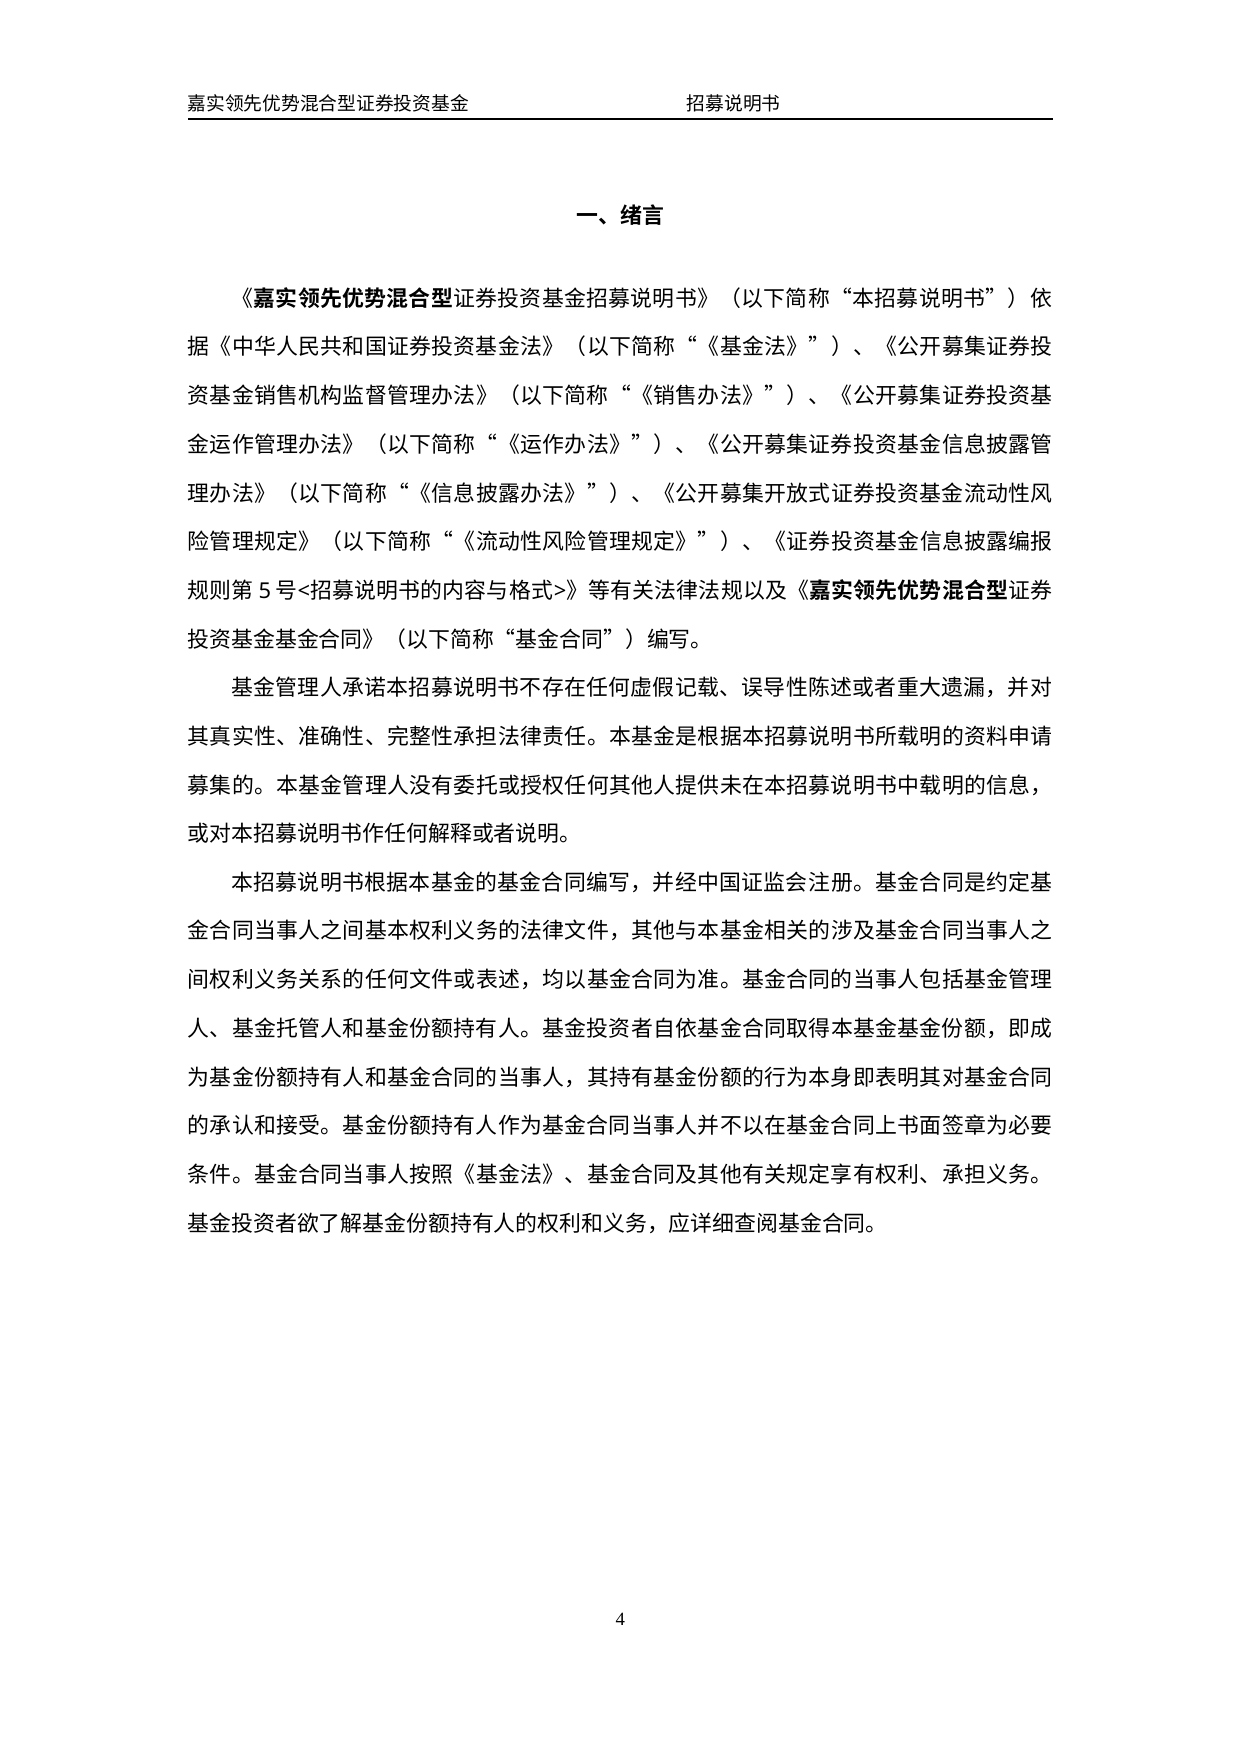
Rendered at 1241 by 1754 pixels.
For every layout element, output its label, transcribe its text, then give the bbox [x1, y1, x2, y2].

text 基金管理人承诺本招募说明书不存在任何虚假记载、误导性陈述或者重大遗漏，并对其真实性、准确性、完整性承担法律责任。本基金是根据本招募说明书所载明的资料申请募集的。本基金管理人没有委托或授权任何其他人提供未在本招募说明书中载明的信息，或对本招募说明书作任何解释或者说明。 [187, 670, 1053, 848]
text 《嘉实领先优势混合型证券投资基金招募说明书》（以下简称“本招募说明书”）依据《中华人民共和国证券投资基金法》（以下简称“《基金法》”）、《公开募集证券投资基金销售机构监督管理办法》（以下简称“《销售办法》”）、《公开募集证券投资基金运作管理办法》（以下简称“《运作办法》”）、《公开募集证券投资基金信息披露管理办法》（以下简称“《信息披露办法》”）、《公开募集开放式证券投资基金流动性风险管理规定》（以下简称“《流动性风险管理规定》”）、《证券投资基金信息披露编报规则第5号<招募说明书的内容与格式>》等有关法律法规以及《嘉实领先优势混合型证券投资基金基金合同》（以下简称“基金合同”）编写。 [187, 280, 1053, 654]
subtitle 一、绪言 [187, 197, 1053, 230]
text 本招募说明书根据本基金的基金合同编写，并经中国证监会注册。基金合同是约定基金合同当事人之间基本权利义务的法律文件，其他与本基金相关的涉及基金合同当事人之间权利义务关系的任何文件或表述，均以基金合同为准。基金合同的当事人包括基金管理人、基金托管人和基金份额持有人。基金投资者自依基金合同取得本基金基金份额，即成为基金份额持有人和基金合同的当事人，其持有基金份额的行为本身即表明其对基金合同的承认和接受。基金份额持有人作为基金合同当事人并不以在基金合同上书面签章为必要条件。基金合同当事人按照《基金法》、基金合同及其他有关规定享有权利、承担义务。基金投资者欲了解基金份额持有人的权利和义务，应详细查阅基金合同。 [187, 864, 1053, 1238]
